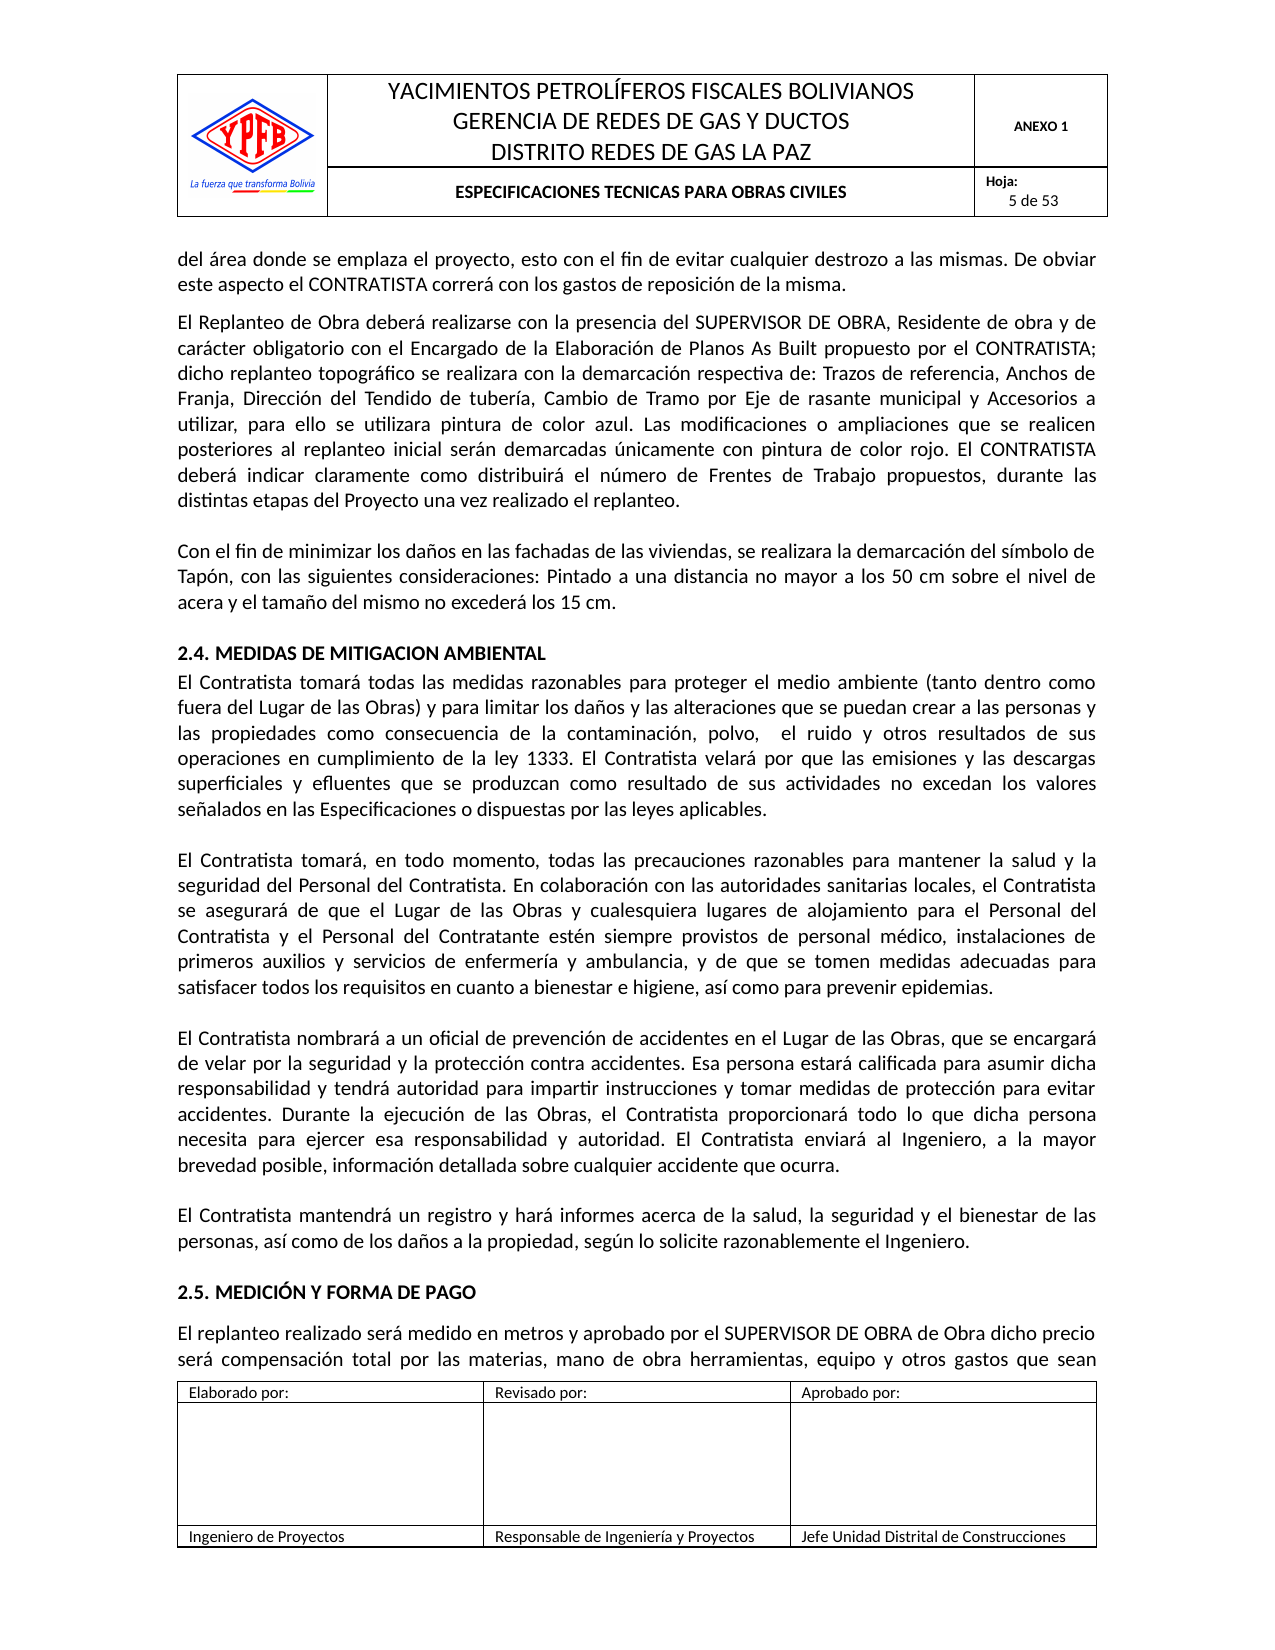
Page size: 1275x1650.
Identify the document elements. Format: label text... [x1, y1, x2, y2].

text El Contratista tomará todas las medidas razonables para proteger el medio ambiente (tanto dentro como fuera del Lugar de las Obras) y para limitar los daños y las alteraciones que se puedan crear a las personas y las propiedades como consecuencia de la contaminación, polvo, el ruido y otros resultados de sus operaciones en cumplimiento de la ley 1333. El Contratista velará por que las emisiones y las descargas superficiales y efluentes que se produzcan como resultado de sus actividades no excedan los valores señalados en las Especificaciones o dispuestas por las leyes aplicables. [177, 669, 1098, 821]
text El Replanteo de Obra deberá realizarse con la presencia del SUPERVISOR DE OBRA, Residente de obra y de carácter obligatorio con el Encargado de la Elaboración de Planos As Built propuesto por el CONTRATISTA; dicho replanteo topográfico se realizara con la demarcación respectiva de: Trazos de referencia, Anchos de Franja, Dirección del Tendido de tubería, Cambio de Tramo por Eje de rasante municipal y Accesorios a utilizar, para ello se utilizara pintura de color azul. Las modificaciones o ampliaciones que se realicen posteriores al replanteo inicial serán demarcadas únicamente con pintura de color rojo. El CONTRATISTA deberá indicar claramente como distribuirá el número de Frentes de Trabajo propuestos, durante las distintas etapas del Proyecto una vez realizado el replanteo. [177, 309, 1098, 513]
text El Contratista nombrará a un oficial de prevención de accidentes en el Lugar de las Obras, que se encargará de velar por la seguridad y la protección contra accidentes. Esa persona estará calificada para asumir dicha responsabilidad y tendrá autoridad para impartir instrucciones y tomar medidas de protección para evitar accidentes. Durante la ejecución de las Obras, el Contratista proporcionará todo lo que dicha persona necesita para ejercer esa responsabilidad y autoridad. El Contratista enviará al Ingeniero, a la mayor brevedad posible, información detallada sobre cualquier accidente que ocurra. [177, 1025, 1098, 1177]
list MEDICIÓN Y FORMA DE PAGO [177, 1279, 1098, 1304]
list MEDIDAS DE MITIGACION AMBIENTAL [177, 640, 1098, 665]
text El Contratista mantendrá un registro y hará informes acerca de la salud, la seguridad y el bienestar de las personas, así como de los daños a la propiedad, según lo solicite razonablemente el Ingeniero. [177, 1203, 1098, 1253]
text Con el fin de minimizar los daños en las fachadas de las viviendas, se realizara la demarcación del símbolo de Tapón, con las siguientes consideraciones: Pintado a una distancia no mayor a los 50 cm sobre el nivel de acera y el tamaño del mismo no excederá los 15 cm. [177, 538, 1098, 614]
picture [188, 93, 316, 198]
text El Contratista tomará, en todo momento, todas las precauciones razonables para mantener la salud y la seguridad del Personal del Contratista. En colaboración con las autoridades sanitarias locales, el Contratista se asegurará de que el Lugar de las Obras y cualesquiera lugares de alojamiento para el Personal del Contratista y el Personal del Contratante estén siempre provistos de personal médico, instalaciones de primeros auxilios y servicios de enfermería y ambulancia, y de que se tomen medidas adecuadas para satisfacer todos los requisitos en cuanto a bienestar e higiene, así como para prevenir epidemias. [177, 847, 1098, 999]
